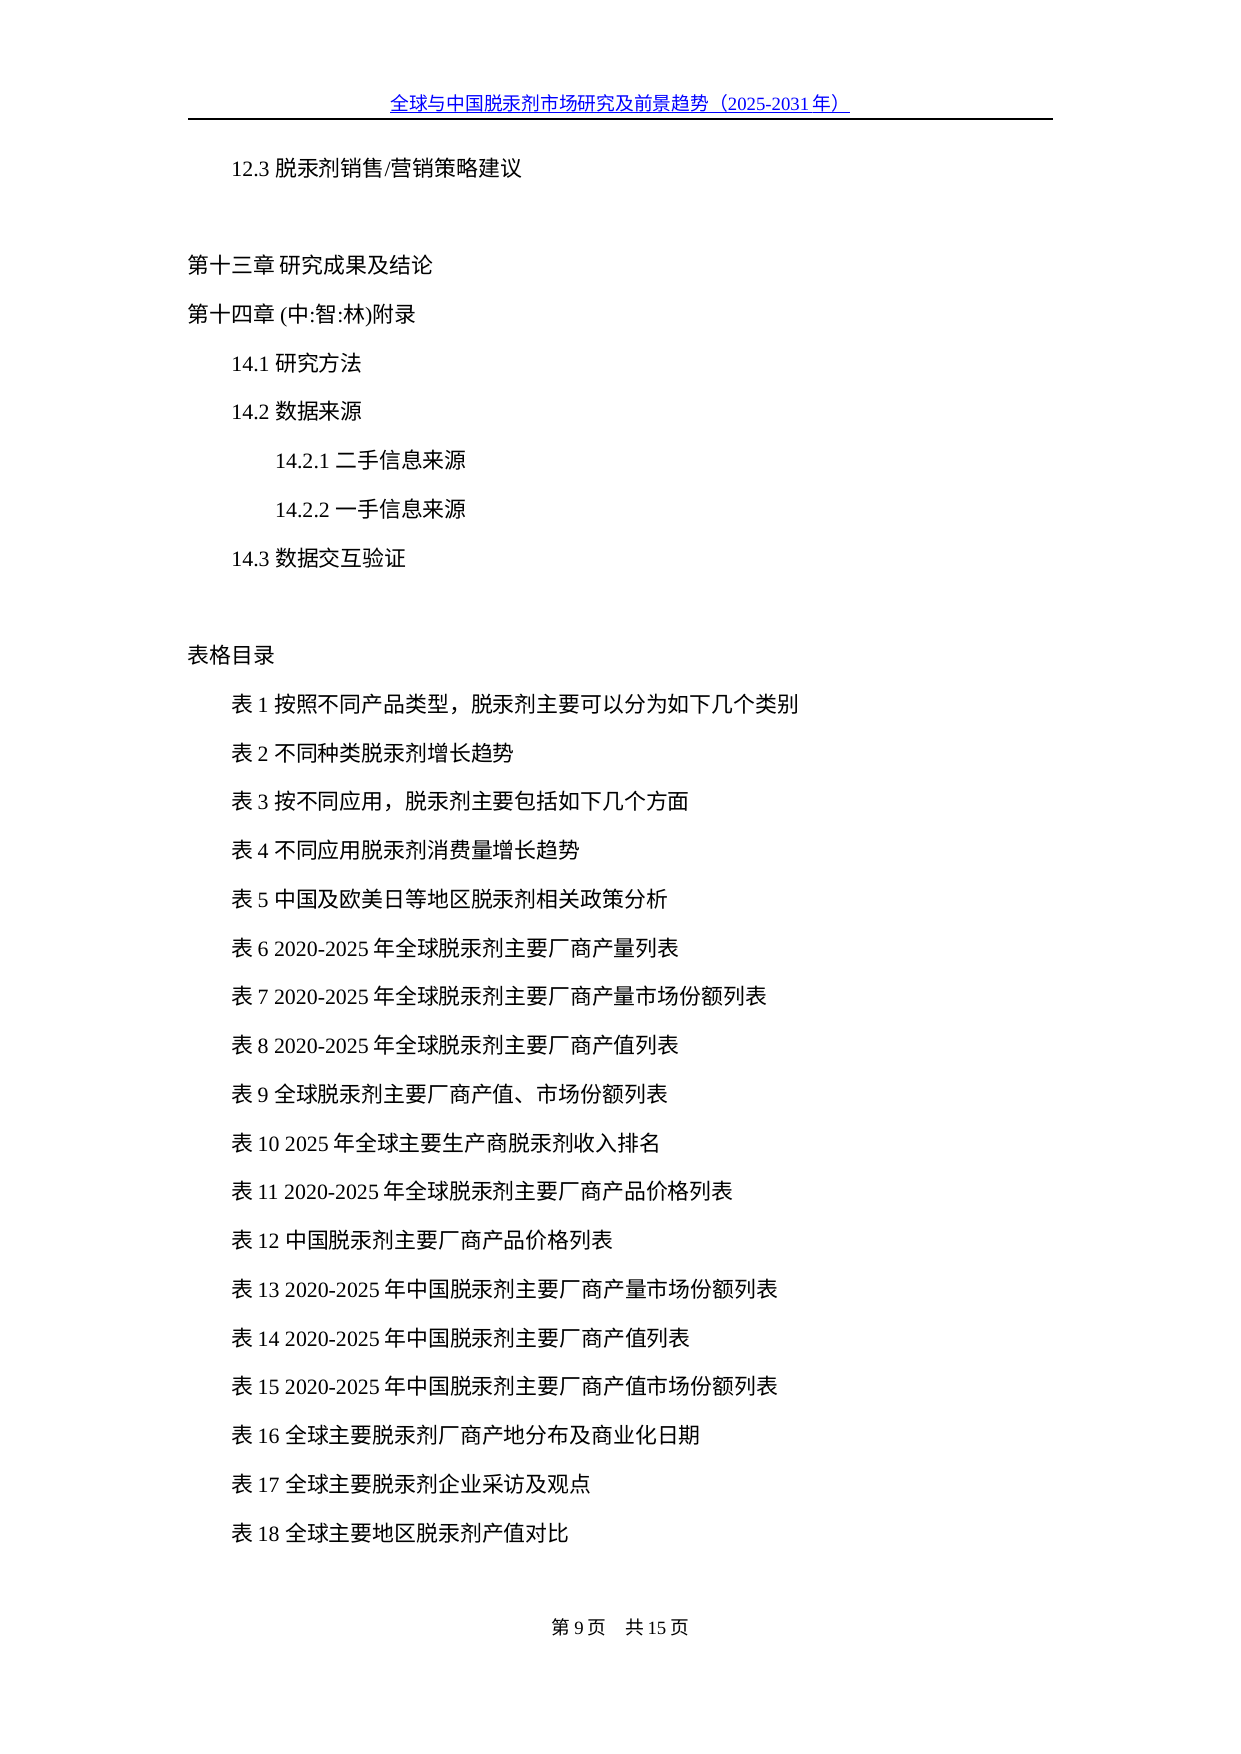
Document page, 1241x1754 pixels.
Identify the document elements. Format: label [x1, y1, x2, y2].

text [187, 150, 1053, 1548]
